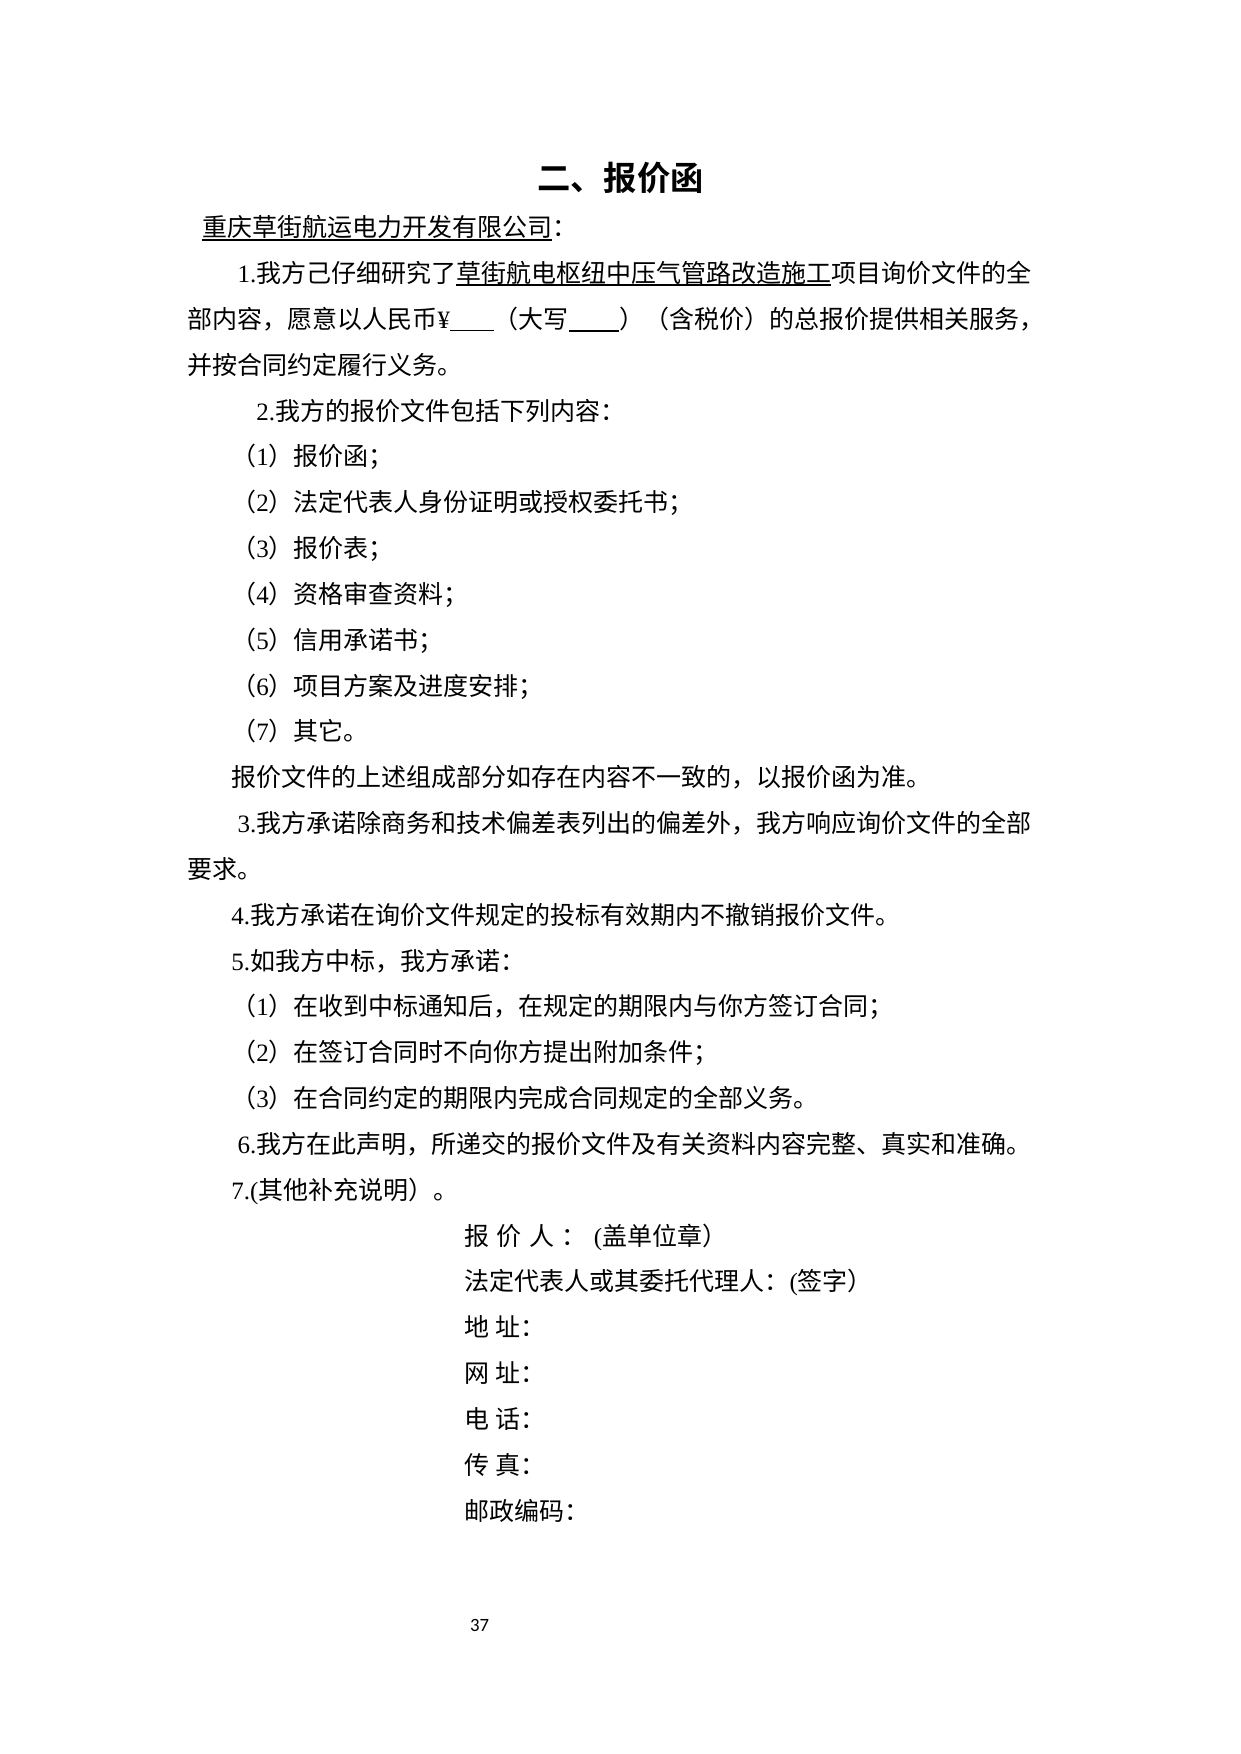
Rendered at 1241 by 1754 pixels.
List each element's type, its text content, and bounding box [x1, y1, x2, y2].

text 地 址： [464, 1300, 1053, 1346]
text 重庆草街航运电力开发有限公司： [202, 200, 1053, 246]
text 邮政编码： [464, 1483, 1053, 1529]
text 5.如我方中标，我方承诺： [231, 933, 1053, 979]
text 报价文件的上述组成部分如存在内容不一致的，以报价函为准。 [231, 750, 1053, 796]
text （5）信用承诺书； [231, 612, 1053, 658]
text 二、报价函 [187, 150, 1053, 200]
text 传 真： [464, 1437, 1053, 1483]
text 报价人：(盖单位章） [464, 1208, 1053, 1254]
text （1）在收到中标通知后，在规定的期限内与你方签订合同； [231, 979, 1053, 1025]
text （7）其它。 [231, 704, 1053, 750]
text 3.我方承诺除商务和技术偏差表列出的偏差外，我方响应询价文件的全部要求。 [187, 796, 1053, 887]
text （3）报价表； [231, 521, 1053, 567]
text （4）资格审查资料； [231, 567, 1053, 612]
text 2.我方的报价文件包括下列内容： [231, 383, 1053, 429]
text （3）在合同约定的期限内完成合同规定的全部义务。 [231, 1071, 1053, 1117]
text 7.(其他补充说明）。 [231, 1162, 1053, 1208]
text （1）报价函； [231, 429, 1053, 475]
text 网 址： [464, 1346, 1053, 1392]
text 4.我方承诺在询价文件规定的投标有效期内不撤销报价文件。 [231, 887, 1053, 933]
text 6.我方在此声明，所递交的报价文件及有关资料内容完整、真实和准确。 [187, 1117, 1053, 1162]
text （2）法定代表人身份证明或授权委托书； [231, 475, 1053, 521]
text 法定代表人或其委托代理人：(签字） [464, 1254, 1053, 1300]
text 1.我方己仔细研究了草街航电枢纽中压气管路改造施工项目询价文件的全部内容，愿意以人民币¥ （大写 ）（含税价）的总报价提供相关服务，并按合同约定履行义务。 [187, 246, 1053, 383]
text 电 话： [464, 1392, 1053, 1437]
text （2）在签订合同时不向你方提出附加条件； [231, 1025, 1053, 1071]
text （6）项目方案及进度安排； [231, 658, 1053, 704]
